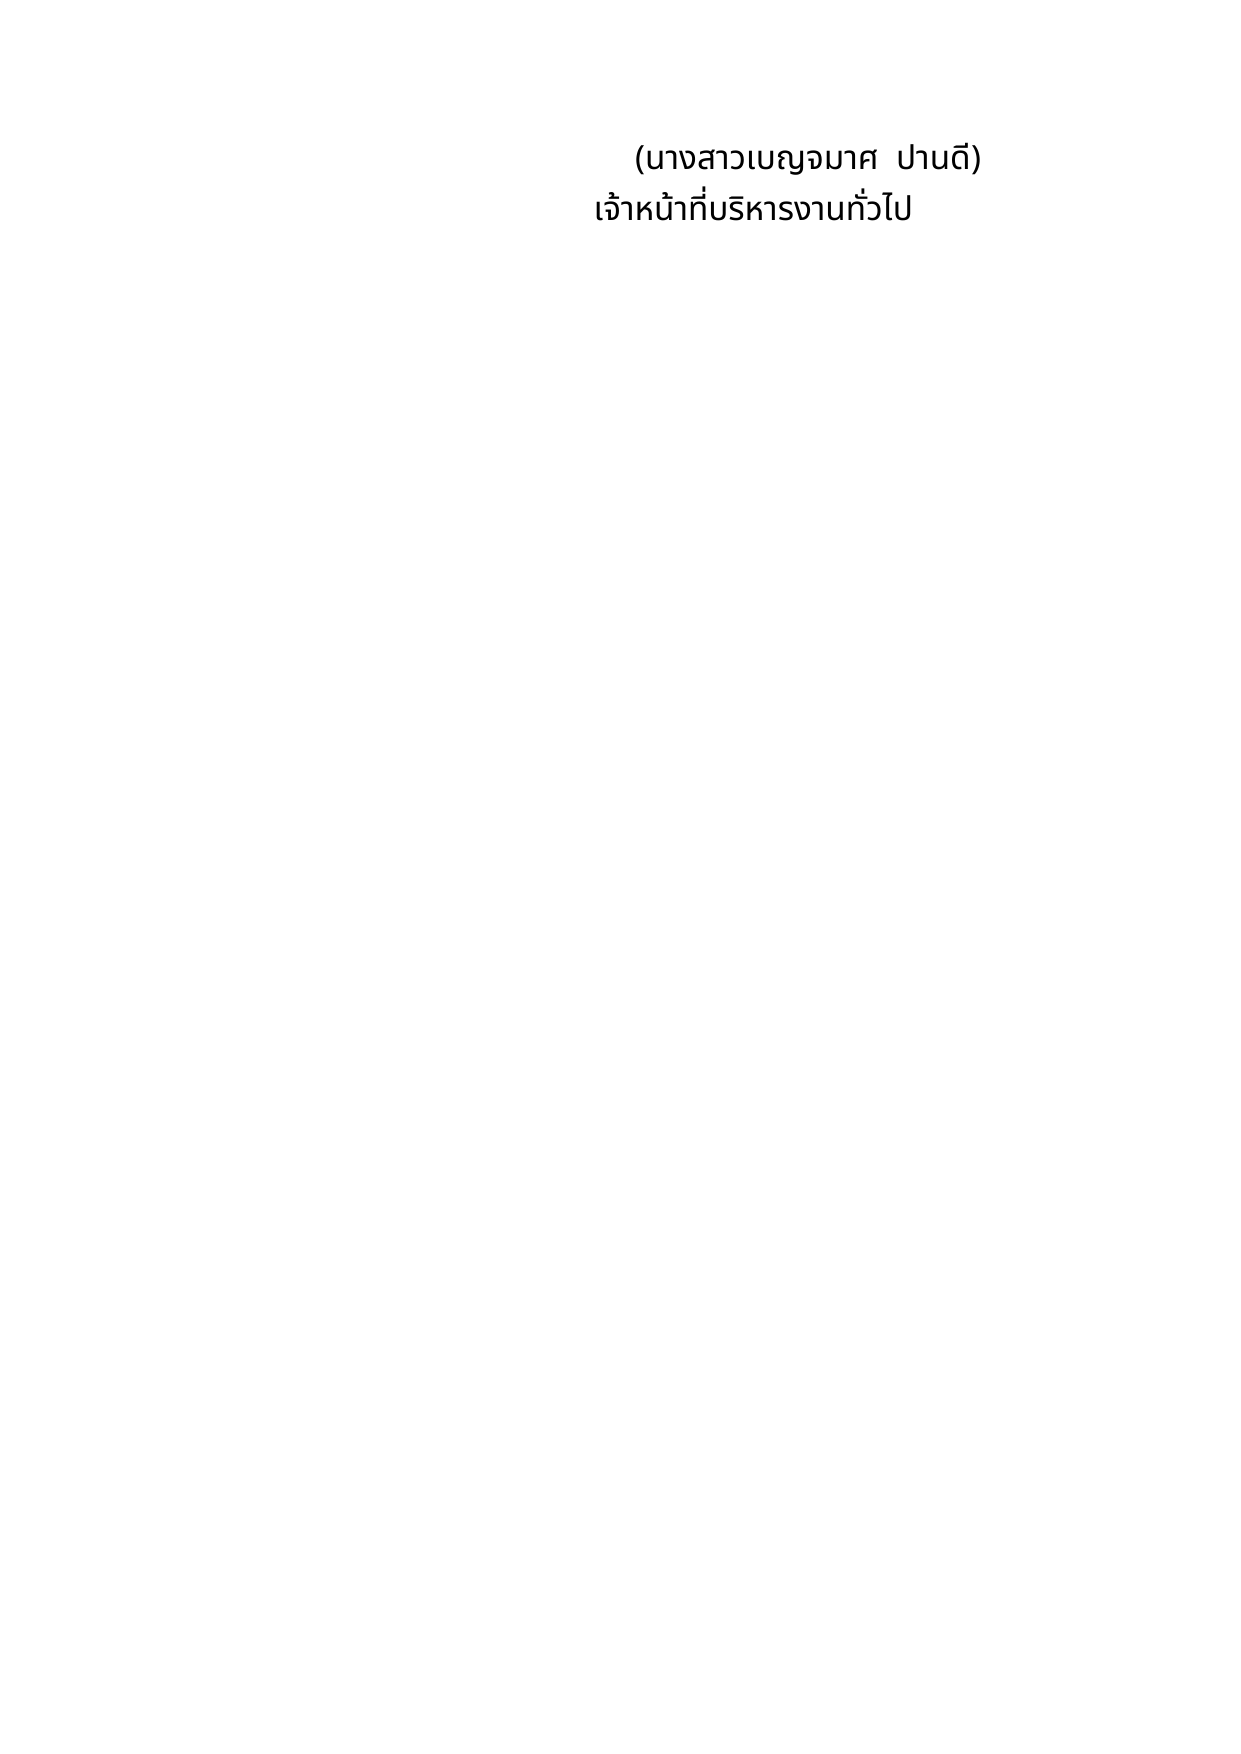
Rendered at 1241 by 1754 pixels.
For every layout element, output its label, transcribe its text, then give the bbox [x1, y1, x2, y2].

text (นางสาวเบญจมาศ ปานดี) [177, 134, 1122, 185]
text เจ้าหน้าที่บริหารงานทั่วไป [177, 185, 1122, 235]
